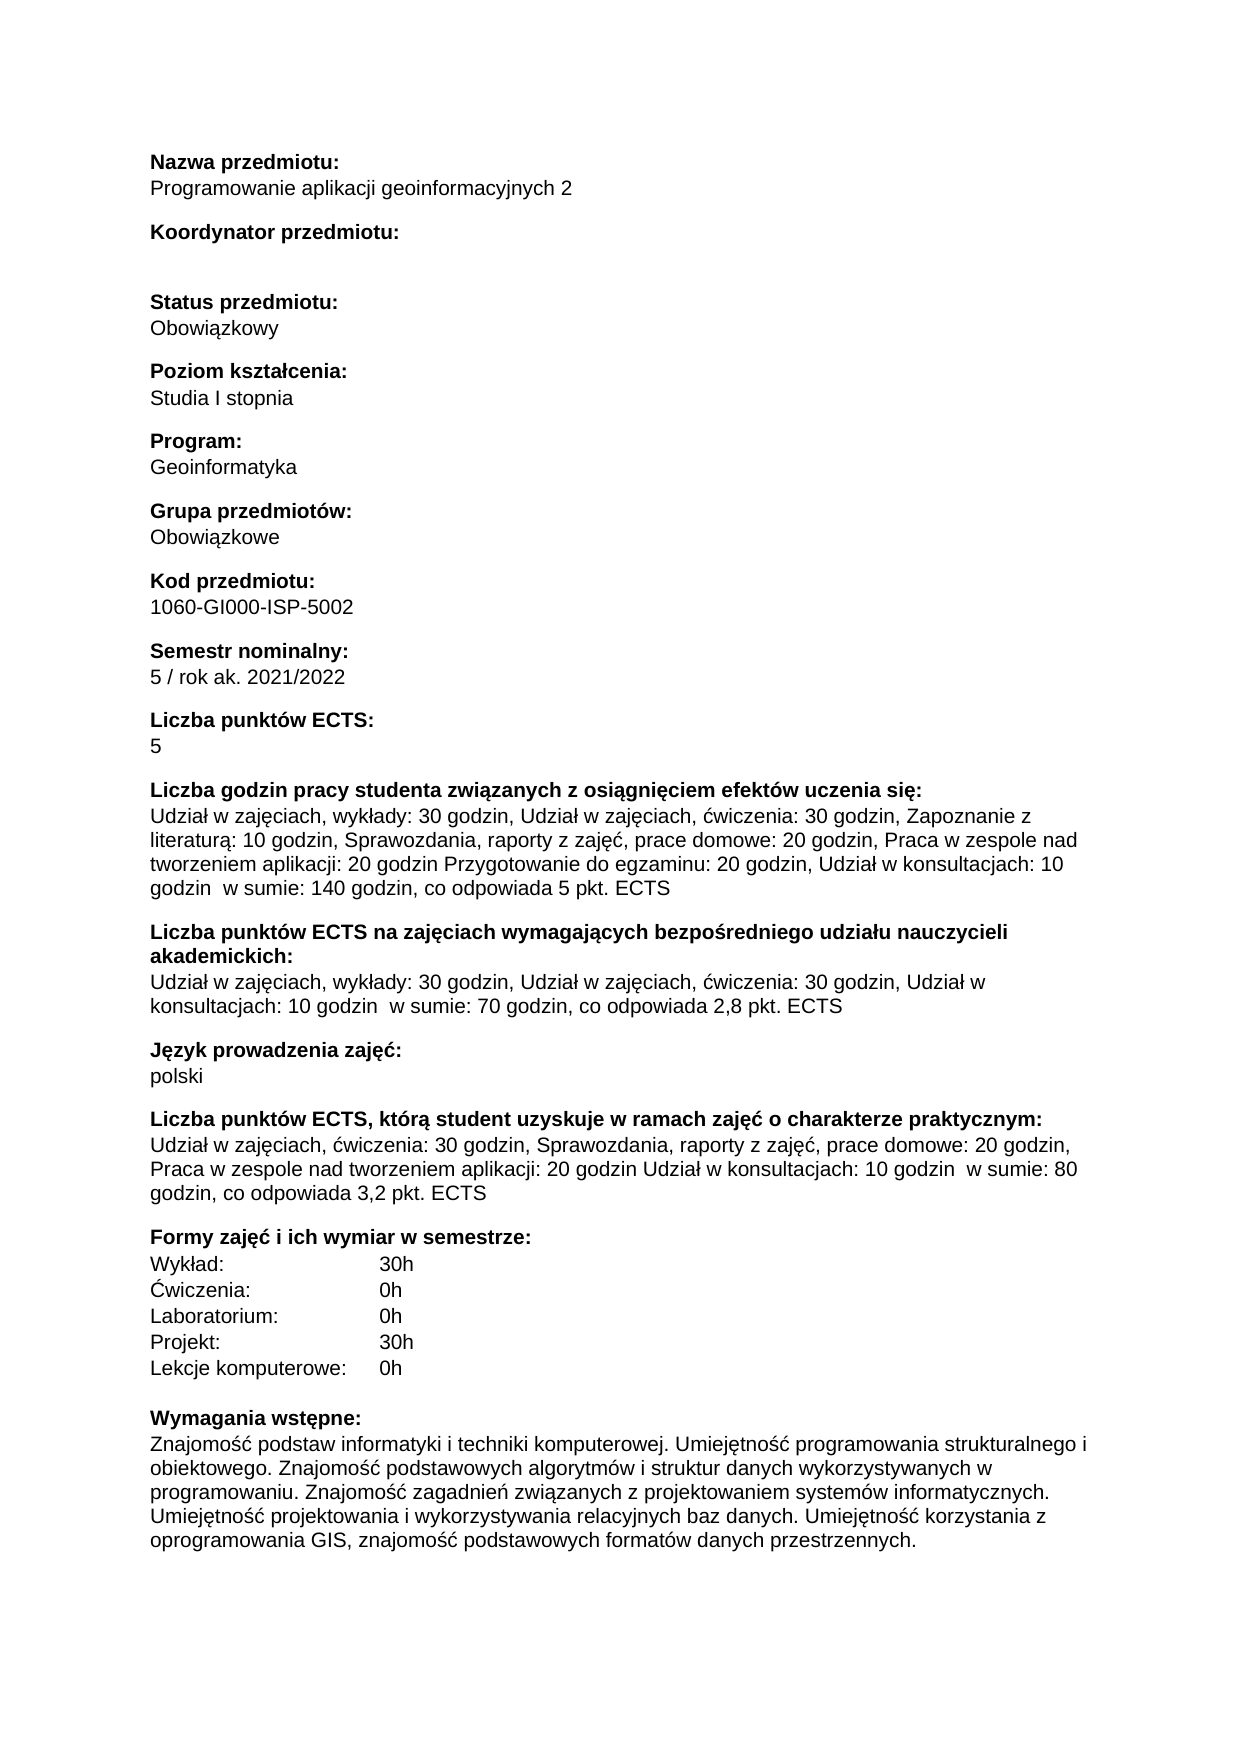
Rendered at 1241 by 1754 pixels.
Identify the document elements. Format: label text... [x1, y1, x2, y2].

text Obowiązkowy [150, 316, 1090, 339]
text Programowanie aplikacji geoinformacyjnych 2 [150, 176, 1090, 200]
text Geoinformatyka [150, 455, 1090, 479]
text Liczba punktów ECTS na zajęciach wymagających bezpośredniego udziału nauczycieli akademickich: [150, 920, 1090, 968]
text Udział w zajęciach, wykłady: 30 godzin, Udział w zajęciach, ćwiczenia: 30 godzin, Udział w konsultacjach: 10 godzin w sumie: 70 godzin, co odpowiada 2,8 pkt. ECTS [150, 970, 1090, 1018]
text Liczba punktów ECTS: [150, 708, 1090, 732]
text Język prowadzenia zajęć: [150, 1037, 1090, 1061]
text Semestr nominalny: [150, 638, 1090, 662]
table_header 30h [369, 1252, 597, 1276]
text polski [150, 1063, 1090, 1087]
text Koordynator przedmiotu: [150, 220, 1090, 244]
table_cell 0h [369, 1276, 597, 1302]
table_cell Laboratorium: [140, 1304, 367, 1328]
table_cell Lekcje komputerowe: [140, 1356, 367, 1380]
text Studia I stopnia [150, 385, 1090, 409]
table_cell 0h [369, 1302, 597, 1328]
text 5 [150, 734, 1090, 758]
text Formy zajęć i ich wymiar w semestrze: [150, 1225, 1090, 1249]
text Kod przedmiotu: [150, 569, 1090, 593]
text Obowiązkowe [150, 525, 1090, 549]
text Poziom kształcenia: [150, 359, 1090, 383]
table_cell Projekt: [140, 1330, 367, 1354]
text Liczba punktów ECTS, którą student uzyskuje w ramach zajęć o charakterze praktycznym: [150, 1107, 1090, 1131]
text Nazwa przedmiotu: [150, 150, 1090, 174]
table_header Wykład: [140, 1252, 367, 1276]
text Udział w zajęciach, ćwiczenia: 30 godzin, Sprawozdania, raporty z zajęć, prace domowe: 20 godzin, Praca w zespole nad tworzeniem aplikacji: 20 godzin Udział w konsultacjach: 10 godzin w sumie: 80 godzin, co odpowiada 3,2 pkt. ECTS [150, 1133, 1090, 1205]
text 5 / rok ak. 2021/2022 [150, 664, 1090, 688]
table_cell Ćwiczenia: [140, 1278, 367, 1302]
table_cell 0h [369, 1354, 597, 1380]
text Udział w zajęciach, wykłady: 30 godzin, Udział w zajęciach, ćwiczenia: 30 godzin, Zapoznanie z literaturą: 10 godzin, Sprawozdania, raporty z zajęć, prace domowe: 20 godzin, Praca w zespole nad tworzeniem aplikacji: 20 godzin Przygotowanie do egzaminu: 20 godzin, Udział w konsultacjach: 10 godzin w sumie: 140 godzin, co odpowiada 5 pkt. ECTS [150, 804, 1090, 900]
text Wymagania wstępne: [150, 1406, 1090, 1430]
text Liczba godzin pracy studenta związanych z osiągnięciem efektów uczenia się: [150, 778, 1090, 802]
text Znajomość podstaw informatyki i techniki komputerowej. Umiejętność programowania strukturalnego i obiektowego. Znajomość podstawowych algorytmów i struktur danych wykorzystywanych w programowaniu. Znajomość zagadnień związanych z projektowaniem systemów informatycznych. Umiejętność projektowania i wykorzystywania relacyjnych baz danych. Umiejętność korzystania z oprogramowania GIS, znajomość podstawowych formatów danych przestrzennych. [150, 1432, 1090, 1552]
text 1060-GI000-ISP-5002 [150, 595, 1090, 619]
text Grupa przedmiotów: [150, 499, 1090, 523]
text Status przedmiotu: [150, 289, 1090, 313]
table_cell 30h [369, 1328, 597, 1354]
text Program: [150, 429, 1090, 453]
